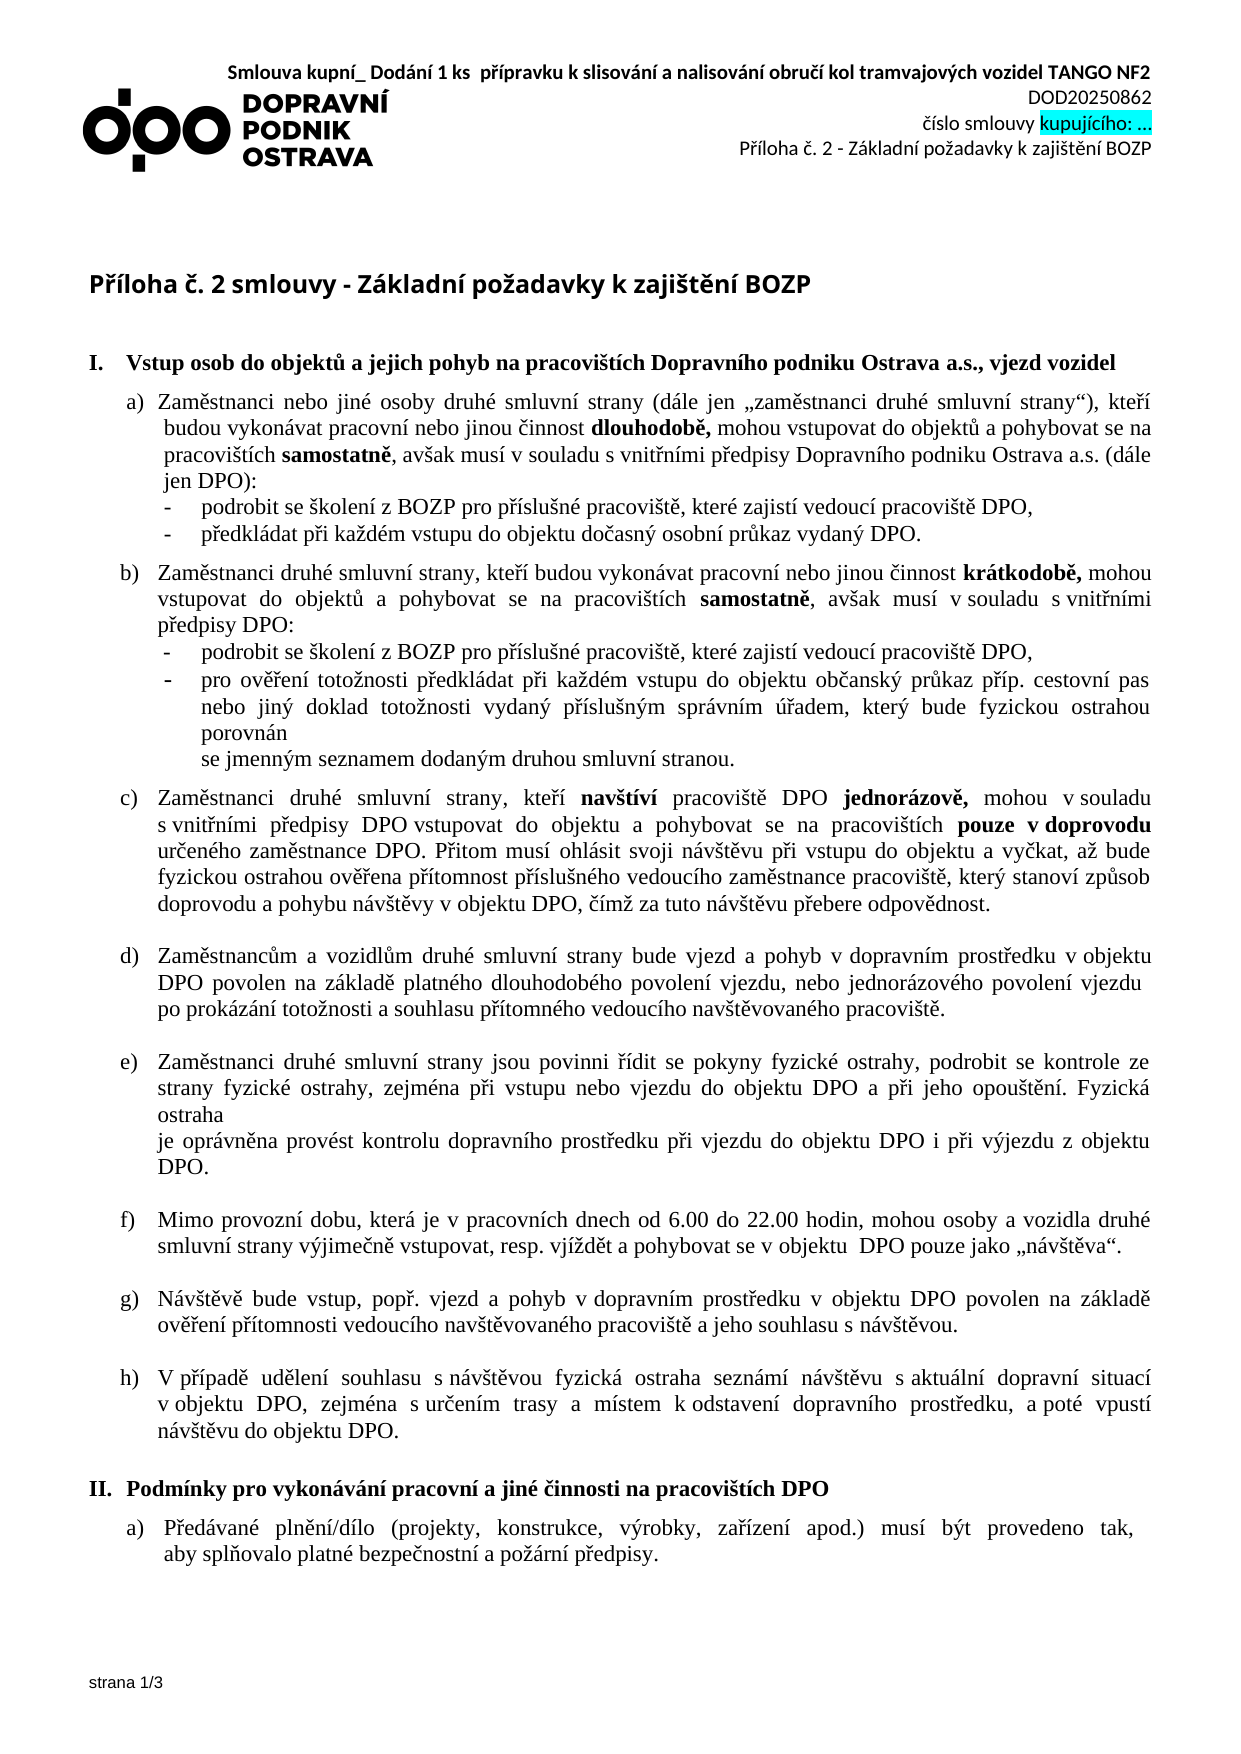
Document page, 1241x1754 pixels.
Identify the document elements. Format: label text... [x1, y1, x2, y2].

list Zaměstnanci druhé smluvní strany, kteří budou vykonávat pracovní nebo jinou činnost krátkodobě, mohou vstupovat do objektů a pohybovat se na pracovištích samostatně, avšak musí v souladu s vnitřními předpisy DPO: [120, 559, 1152, 638]
list Návštěvě bude vstup, popř. vjezd a pohyb v dopravním prostředku v objektu DPO povolen na základě ověření přítomnosti vedoucího navštěvovaného pracoviště a jeho souhlasu s návštěvou. [120, 1285, 1152, 1338]
list pro ověření totožnosti předkládat při každém vstupu do objektu občanský průkaz příp. cestovní pas nebo jiný doklad totožnosti vydaný příslušným správním úřadem, který bude fyzickou ostrahou porovnán se jmenným seznamem dodaným druhou smluvní stranou. [164, 664, 1152, 772]
list Zaměstnanci druhé smluvní strany jsou povinni řídit se pokyny fyzické ostrahy, podrobit se kontrole ze strany fyzické ostrahy, zejména při vstupu nebo vjezdu do objektu DPO a při jeho opouštění. Fyzická ostraha je oprávněna provést kontrolu dopravního prostředku při vjezdu do objektu DPO i při výjezdu z objektu DPO. [120, 1048, 1152, 1180]
subtitle Příloha č. 2 smlouvy - Základní požadavky k zajištění BOZP [89, 268, 1152, 299]
text - podrobit se školení z BOZP pro příslušné pracoviště, které zajistí vedoucí pracoviště DPO, [164, 493, 1152, 520]
text II. Podmínky pro vykonávání pracovní a jiné činnosti na pracovištích DPO [89, 1475, 1152, 1501]
text - předkládat při každém vstupu do objektu dočasný osobní průkaz vydaný DPO. [164, 520, 1152, 546]
list Zaměstnanci nebo jiné osoby druhé smluvní strany (dále jen „zaměstnanci druhé smluvní strany“), kteří budou vykonávat pracovní nebo jinou činnost dlouhodobě, mohou vstupovat do objektů a pohybovat se na pracovištích samostatně, avšak musí v souladu s vnitřními předpisy Dopravního podniku Ostrava a.s. (dále jen DPO): [126, 388, 1152, 493]
list Mimo provozní dobu, která je v pracovních dnech od 6.00 do 22.00 hodin, mohou osoby a vozidla druhé smluvní strany výjimečně vstupovat, resp. vjíždět a pohybovat se v objektu DPO pouze jako „návštěva“. [120, 1206, 1152, 1259]
text I. Vstup osob do objektů a jejich pohyb na pracovištích Dopravního podniku Ostrava a.s., vjezd vozidel [89, 349, 1152, 376]
list Předávané plnění/dílo (projekty, konstrukce, výrobky, zařízení apod.) musí být provedeno tak, aby splňovalo platné bezpečnostní a požární předpisy. [126, 1514, 1152, 1566]
list Zaměstnancům a vozidlům druhé smluvní strany bude vjezd a pohyb v dopravním prostředku v objektu DPO povolen na základě platného dlouhodobého povolení vjezdu, nebo jednorázového povolení vjezdu po prokázání totožnosti a souhlasu přítomného vedoucího navštěvovaného pracoviště. [120, 942, 1152, 1022]
text - podrobit se školení z BOZP pro příslušné pracoviště, které zajistí vedoucí pracoviště DPO, [157, 638, 1152, 664]
list V případě udělení souhlasu s návštěvou fyzická ostraha seznámí návštěvu s aktuální dopravní situací v objektu DPO, zejména s určením trasy a místem k odstavení dopravního prostředku, a poté vpustí návštěvu do objektu DPO. [120, 1364, 1152, 1443]
picture [82, 88, 390, 172]
list Zaměstnanci druhé smluvní strany, kteří navštíví pracoviště DPO jednorázově, mohou v souladu s vnitřními předpisy DPO vstupovat do objektu a pohybovat se na pracovištích pouze v doprovodu určeného zaměstnance DPO. Přitom musí ohlásit svoji návštěvu při vstupu do objektu a vyčkat, až bude fyzickou ostrahou ověřena přítomnost příslušného vedoucího zaměstnance pracoviště, který stanoví způsob doprovodu a pohybu návštěvy v objektu DPO, čímž za tuto návštěvu přebere odpovědnost. [120, 784, 1152, 916]
